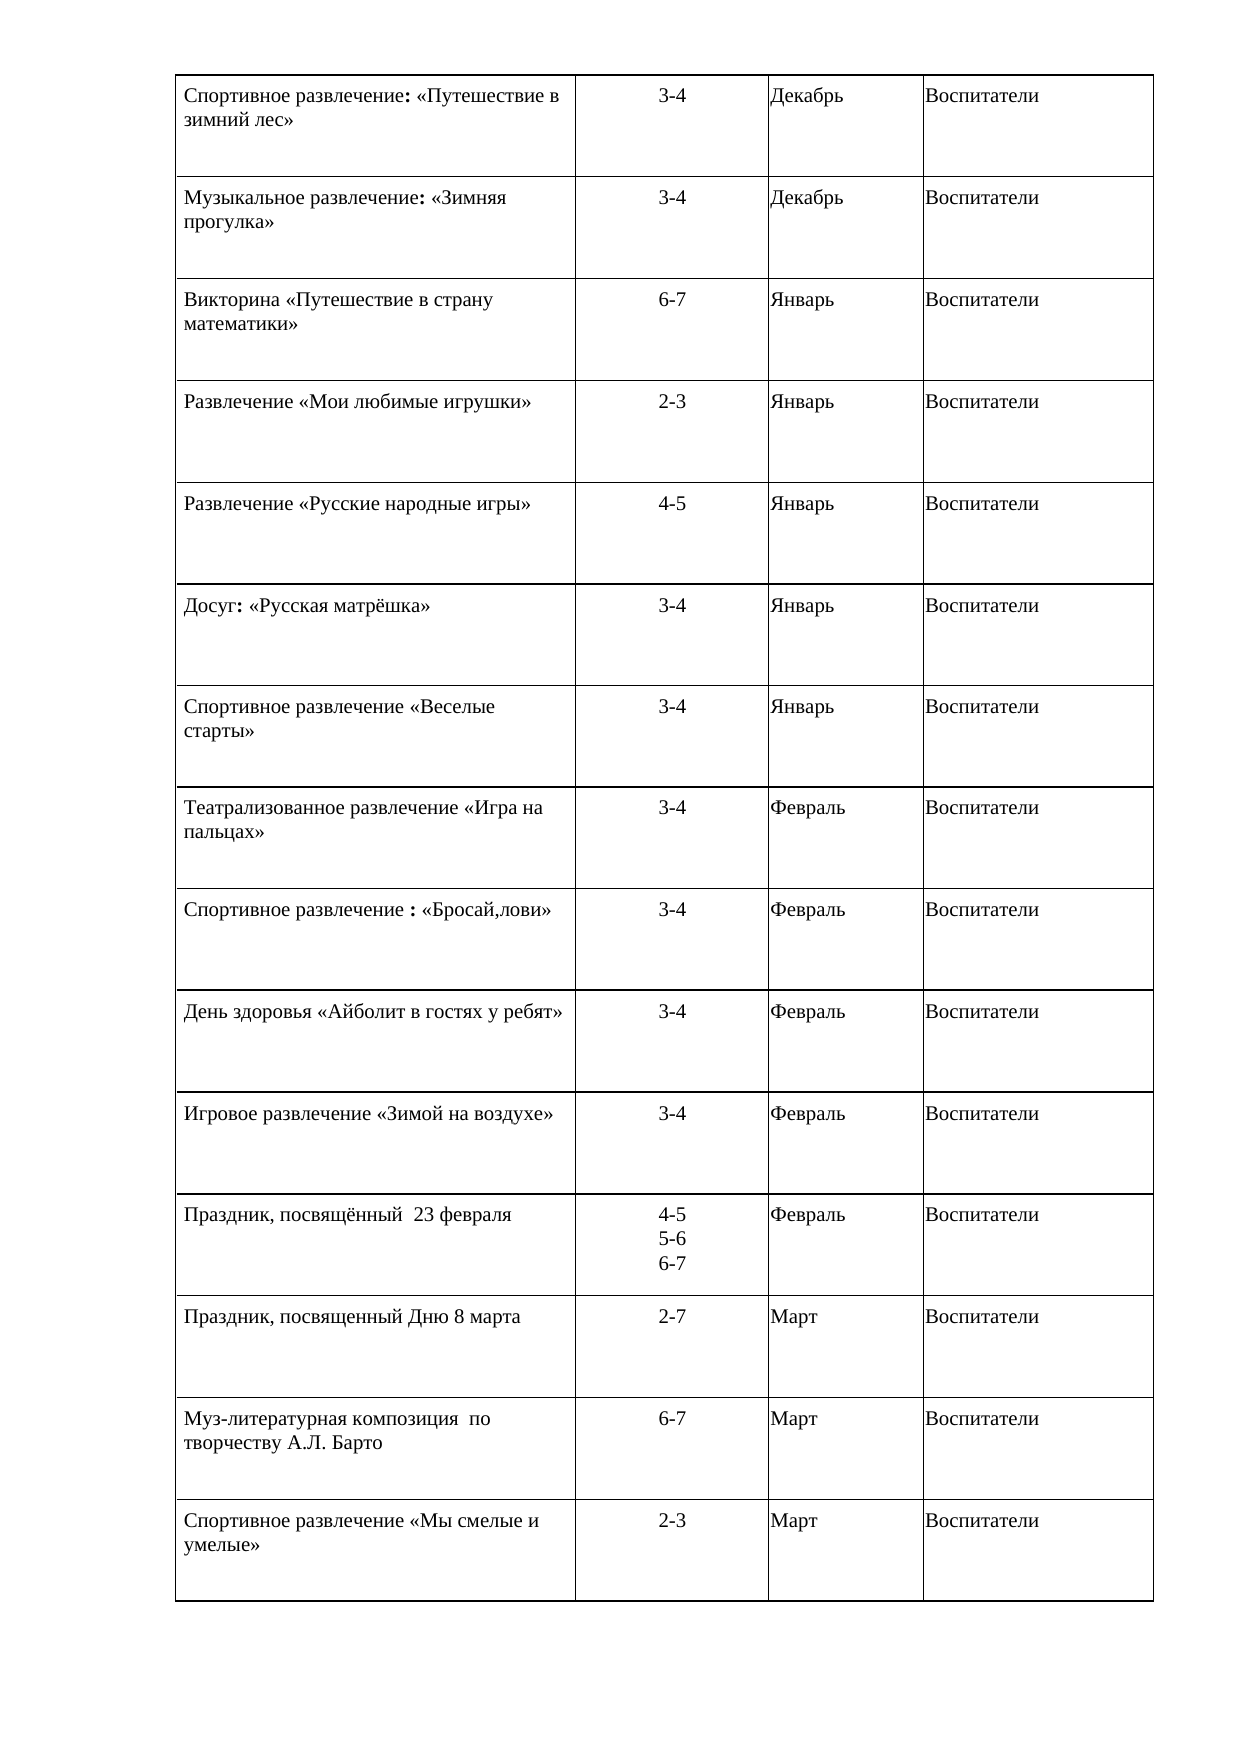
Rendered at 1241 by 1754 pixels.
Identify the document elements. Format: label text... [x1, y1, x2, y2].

table_cell Март [769, 1500, 923, 1600]
table_cell Спортивное развлечение «Мы смелые и умелые» [176, 1500, 575, 1600]
table_cell Январь [769, 381, 923, 481]
table_cell Игровое развлечение «Зимой на воздухе» [176, 1092, 575, 1193]
table_cell Воспитатели [924, 76, 1153, 176]
table_cell Воспитатели [924, 177, 1153, 278]
table_cell 3-4 [576, 686, 768, 786]
table_cell 3-4 [576, 991, 768, 1091]
table_cell 6-7 [576, 279, 768, 379]
table_cell Воспитатели [924, 483, 1153, 583]
table_cell 3-4 [576, 889, 768, 989]
table_cell 3-4 [576, 1093, 768, 1193]
table_cell Развлечение «Русские народные игры» [176, 483, 575, 583]
table_cell Спортивное развлечение : «Бросай,лови» [176, 889, 575, 989]
table_cell Воспитатели [924, 585, 1153, 685]
table_cell Воспитатели [924, 1398, 1153, 1498]
table_cell Февраль [769, 1093, 923, 1193]
table_cell Спортивное развлечение: «Путешествие в зимний лес» [176, 76, 575, 176]
table_cell Досуг: «Русская матрёшка» [176, 584, 575, 685]
table_cell Праздник, посвящённый 23 февраля [176, 1194, 575, 1295]
table_cell Воспитатели [924, 279, 1153, 379]
table_cell Декабрь [769, 76, 923, 176]
table_cell Декабрь [769, 177, 923, 278]
table_cell Февраль [769, 889, 923, 989]
table_cell Февраль [769, 788, 923, 888]
table_cell Воспитатели [924, 1195, 1153, 1295]
table_cell 3-4 [576, 177, 768, 278]
table_cell Воспитатели [924, 991, 1153, 1091]
table_cell Праздник, посвященный Дню 8 марта [176, 1296, 575, 1397]
table_cell Февраль [769, 991, 923, 1091]
table_cell Воспитатели [924, 1500, 1153, 1600]
table_cell Муз-литературная композиция по творчеству А.Л. Барто [176, 1398, 575, 1498]
table_cell 3-4 [576, 788, 768, 888]
table_cell Март [769, 1398, 923, 1498]
table_cell Развлечение «Мои любимые игрушки» [176, 381, 575, 481]
table_cell Викторина «Путешествие в страну математики» [176, 279, 575, 379]
table_cell День здоровья «Айболит в гостях у ребят» [176, 990, 575, 1091]
table_cell Январь [769, 585, 923, 685]
table_cell 2-7 [576, 1296, 768, 1397]
table_cell 4-5 5-6 6-7 [576, 1195, 768, 1295]
table_cell 3-4 [576, 585, 768, 685]
table_cell 2-3 [576, 1500, 768, 1600]
table_cell Воспитатели [924, 1093, 1153, 1193]
table_cell Музыкальное развлечение: «Зимняя прогулка» [176, 177, 575, 278]
table_cell Воспитатели [924, 381, 1153, 481]
table_cell Воспитатели [924, 1296, 1153, 1397]
table_cell 6-7 [576, 1398, 768, 1498]
table_cell Февраль [769, 1195, 923, 1295]
table_cell Март [769, 1296, 923, 1397]
table_cell Спортивное развлечение «Веселые старты» [176, 686, 575, 786]
table_cell Январь [769, 279, 923, 379]
table_cell Январь [769, 483, 923, 583]
table_cell 4-5 [576, 483, 768, 583]
table_cell 2-3 [576, 381, 768, 481]
table_cell 3-4 [576, 76, 768, 176]
table_cell Январь [769, 686, 923, 786]
table_cell Воспитатели [924, 686, 1153, 786]
table_cell Воспитатели [924, 788, 1153, 888]
table_cell Воспитатели [924, 889, 1153, 989]
table_cell Театрализованное развлечение «Игра на пальцах» [176, 787, 575, 888]
